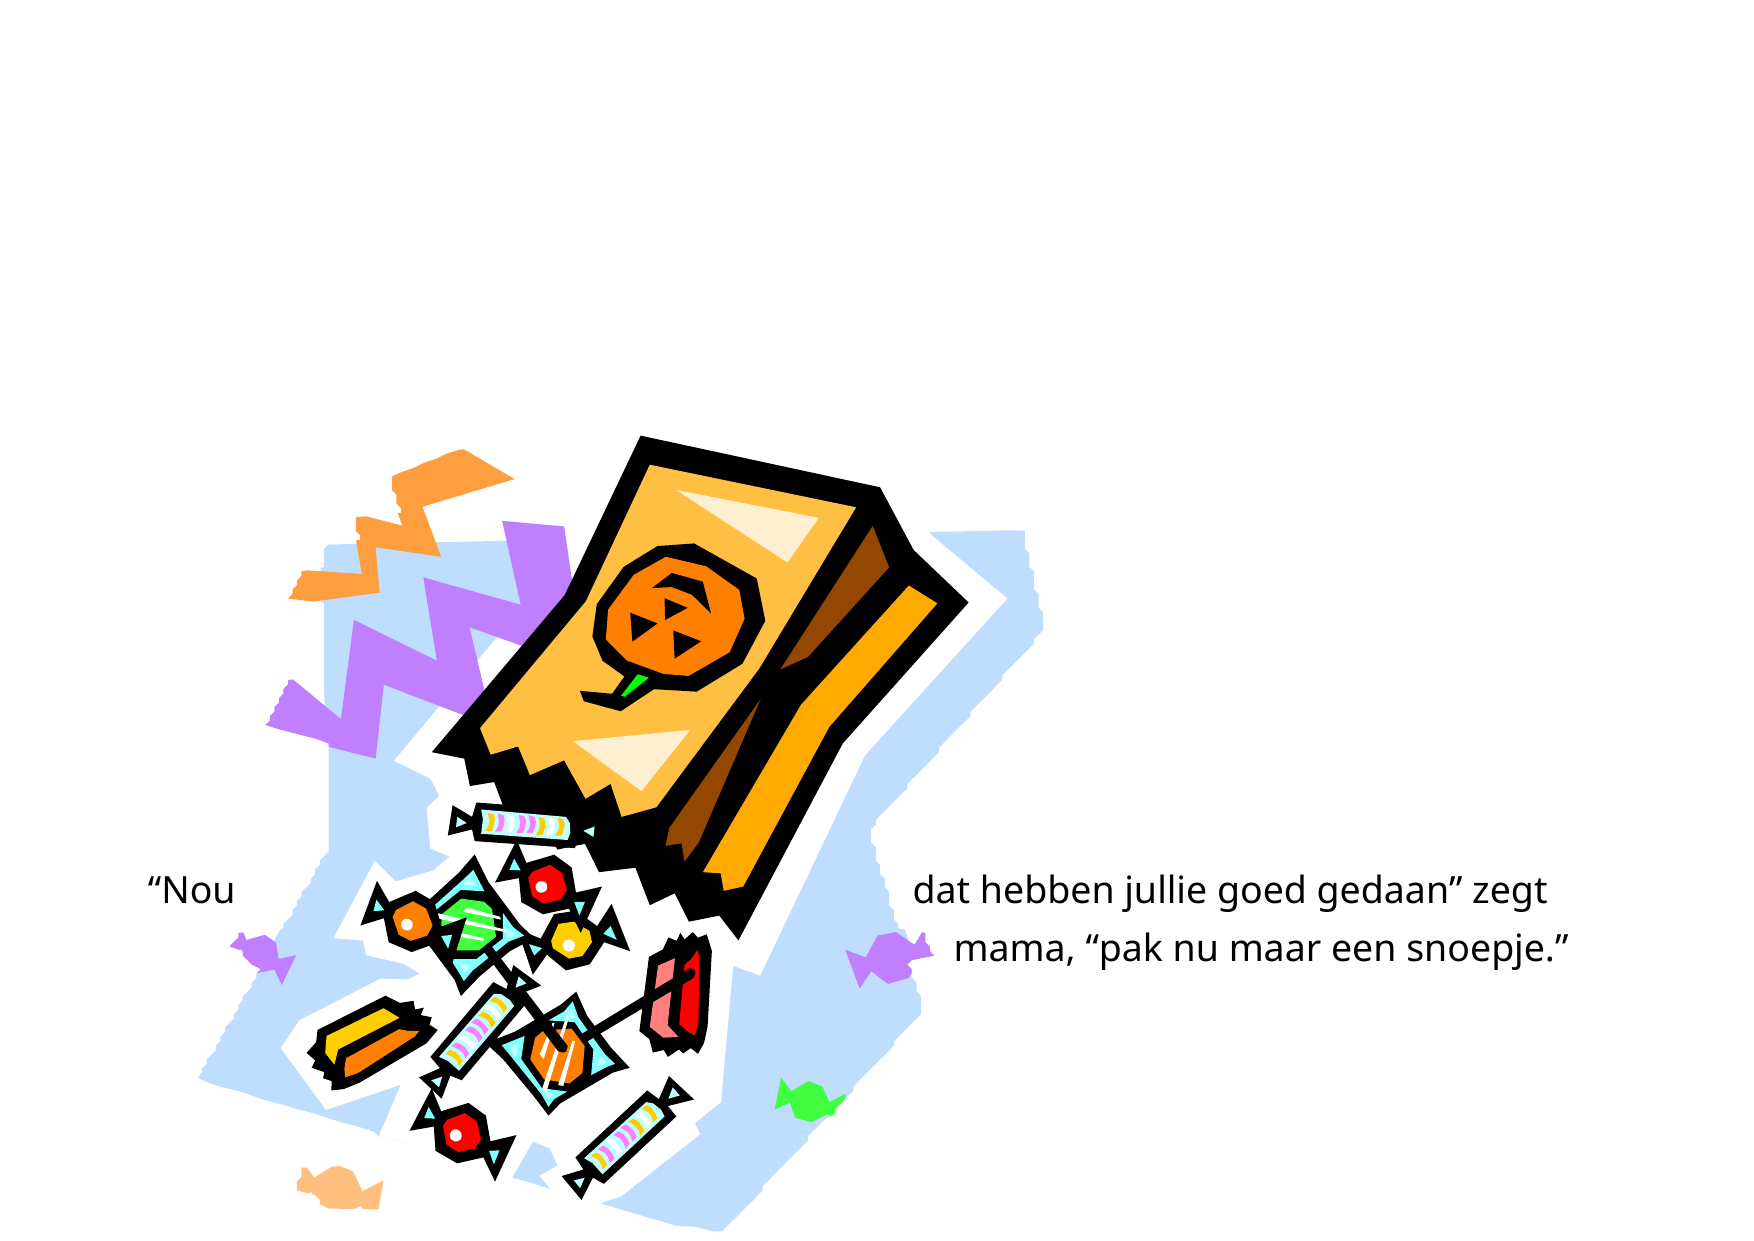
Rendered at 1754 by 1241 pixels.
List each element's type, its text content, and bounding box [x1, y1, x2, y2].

text “Nou dat hebben jullie goed gedaan” zegt mama, “pak nu maar een snoepje.” [880, 863, 1606, 973]
text “Nou dat hebben jullie goed gedaan” zegt mama, “pak nu maar een snoepje.” [148, 863, 319, 973]
